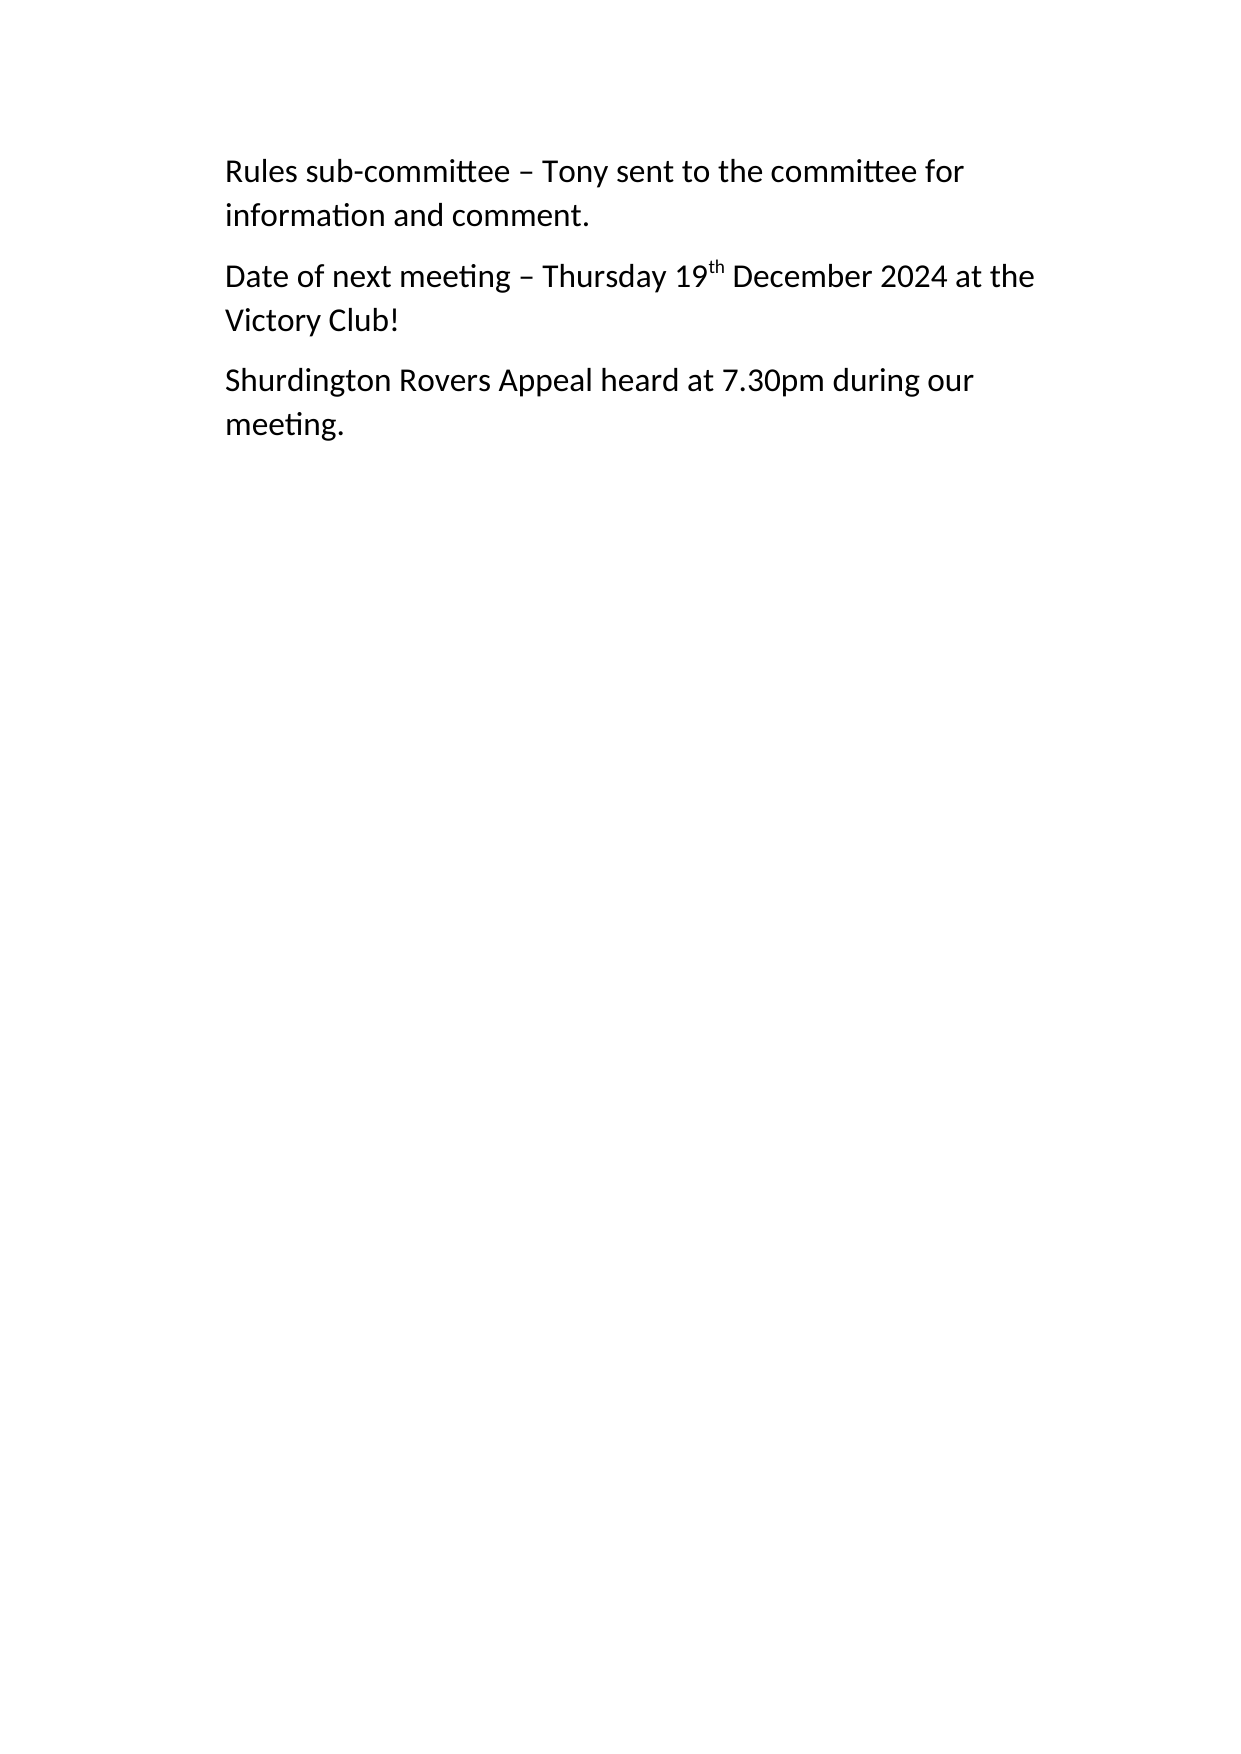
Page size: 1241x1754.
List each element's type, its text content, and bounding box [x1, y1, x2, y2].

text Date of next meeting – Thursday 19th December 2024 at the Victory Club! [225, 254, 1090, 339]
list Rules sub-committee – Tony sent to the committee for information and comment. [225, 150, 1090, 235]
text Shurdington Rovers Appeal heard at 7.30pm during our meeting. [225, 359, 1090, 444]
